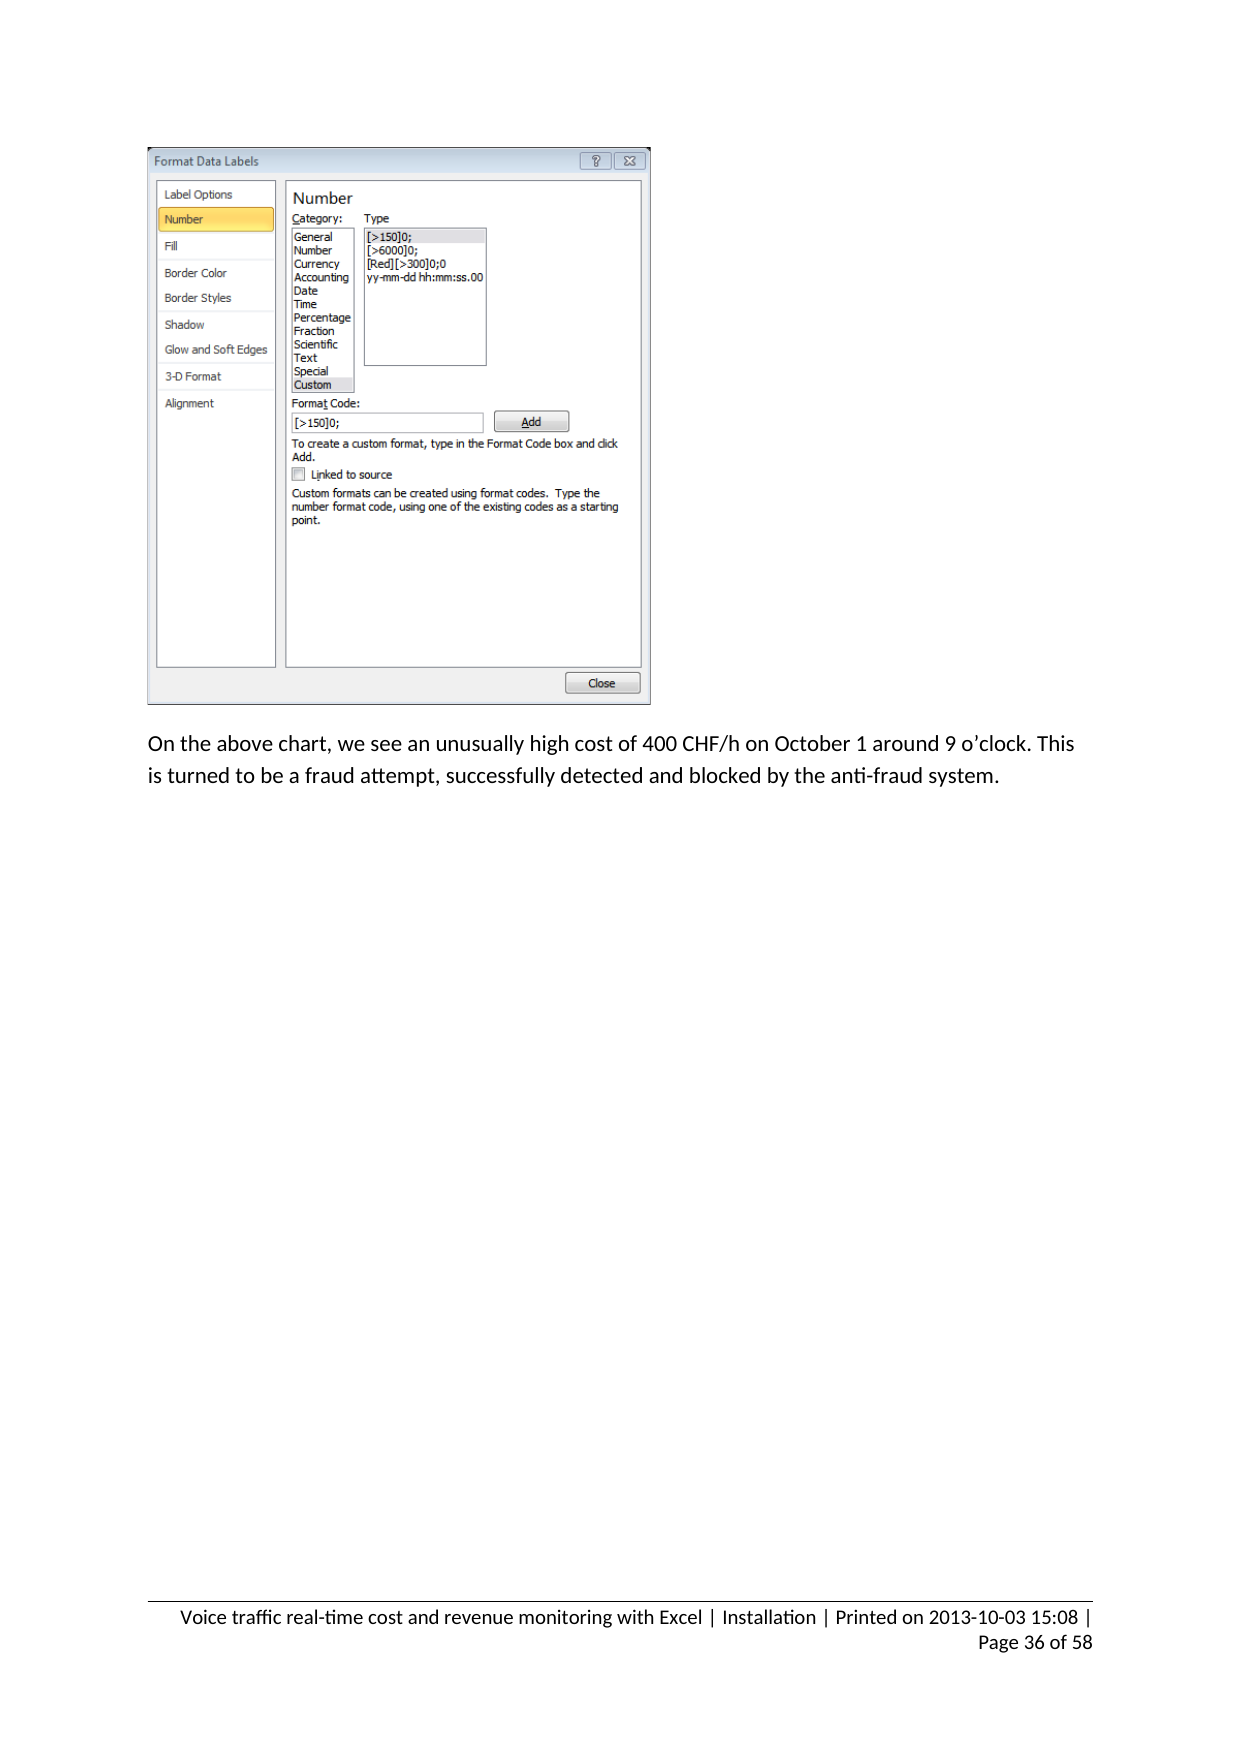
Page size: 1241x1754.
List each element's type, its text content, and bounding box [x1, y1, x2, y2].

text On the above chart, we see an unusually high cost of 400 CHF/h on October 1 around 9 o’clock. This is turned to be a fraud attempt, successfully detected and blocked by the anti-fraud system. [148, 729, 1093, 790]
